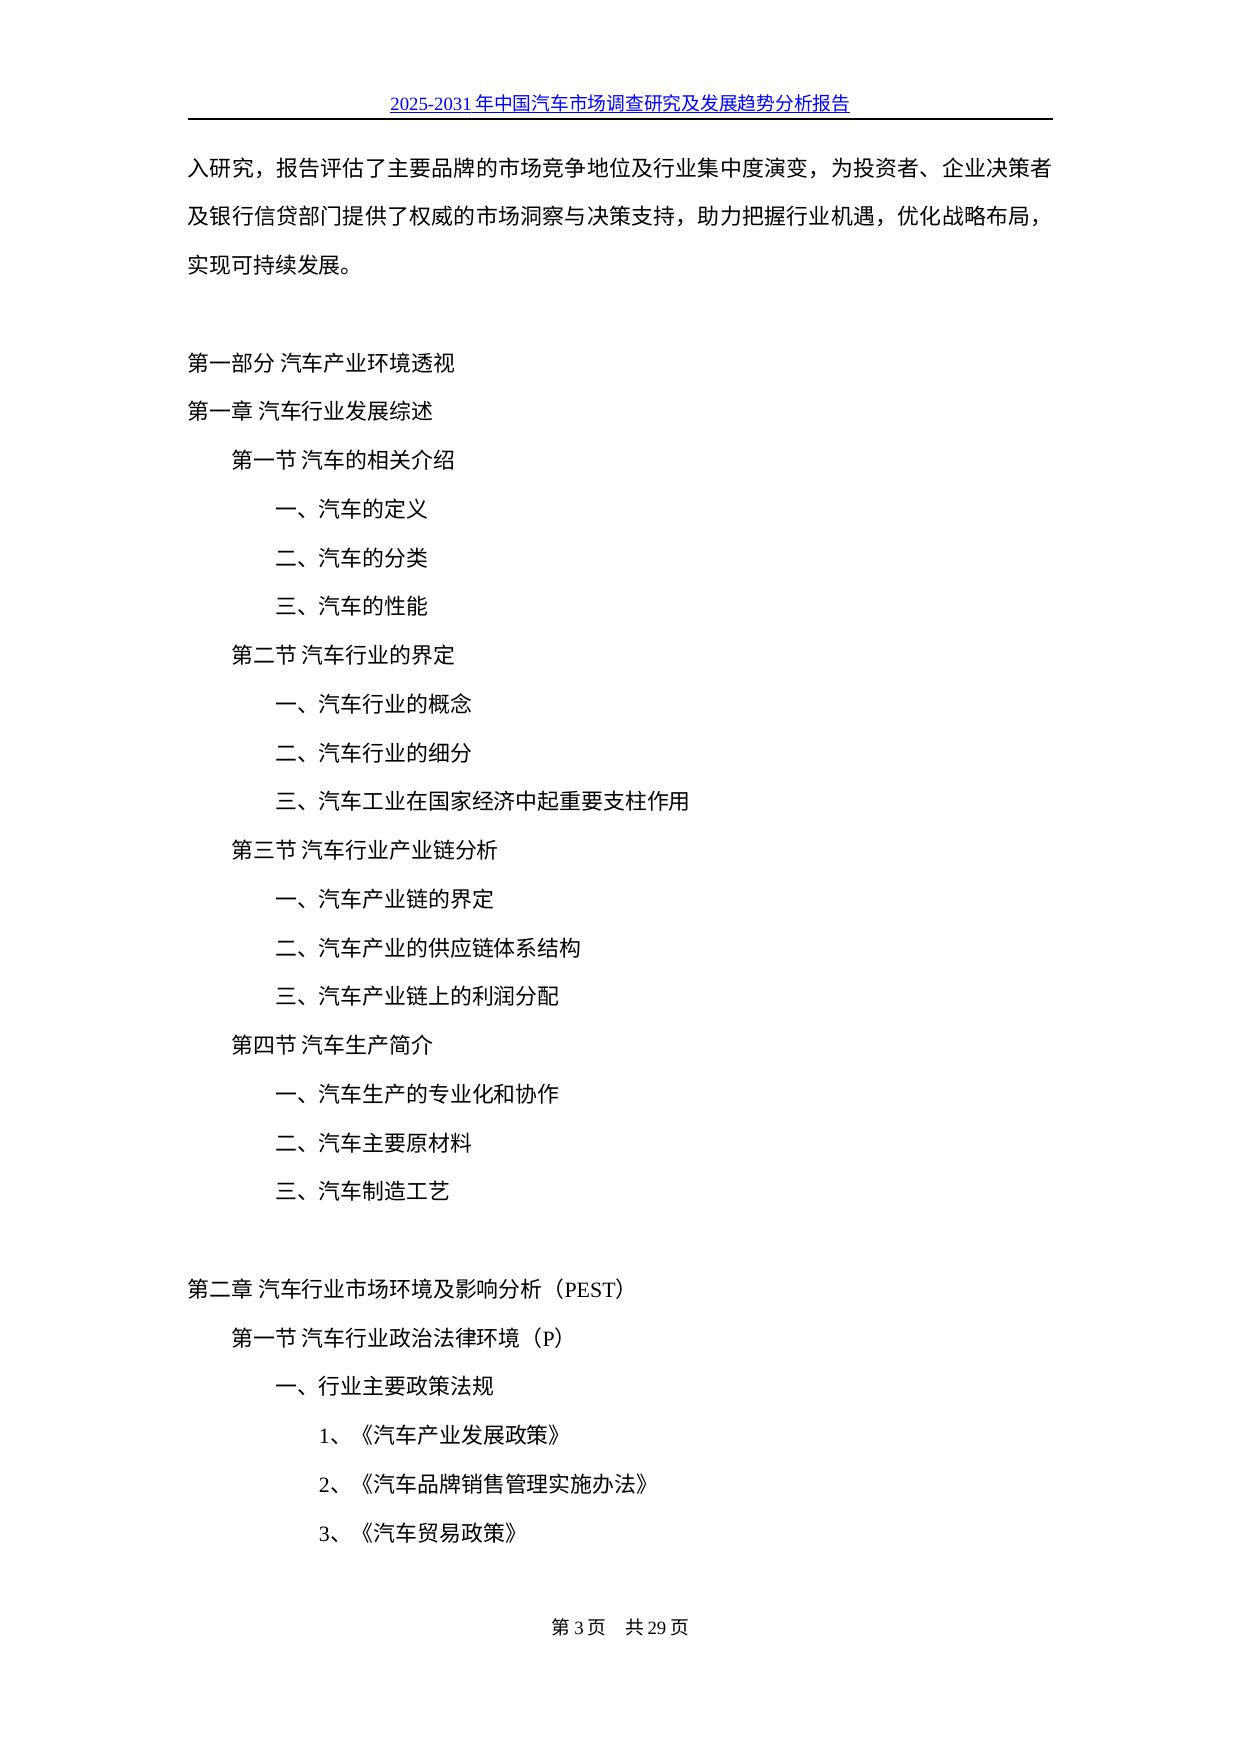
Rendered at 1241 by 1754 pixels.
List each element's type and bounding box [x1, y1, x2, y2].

text [187, 150, 1053, 1548]
